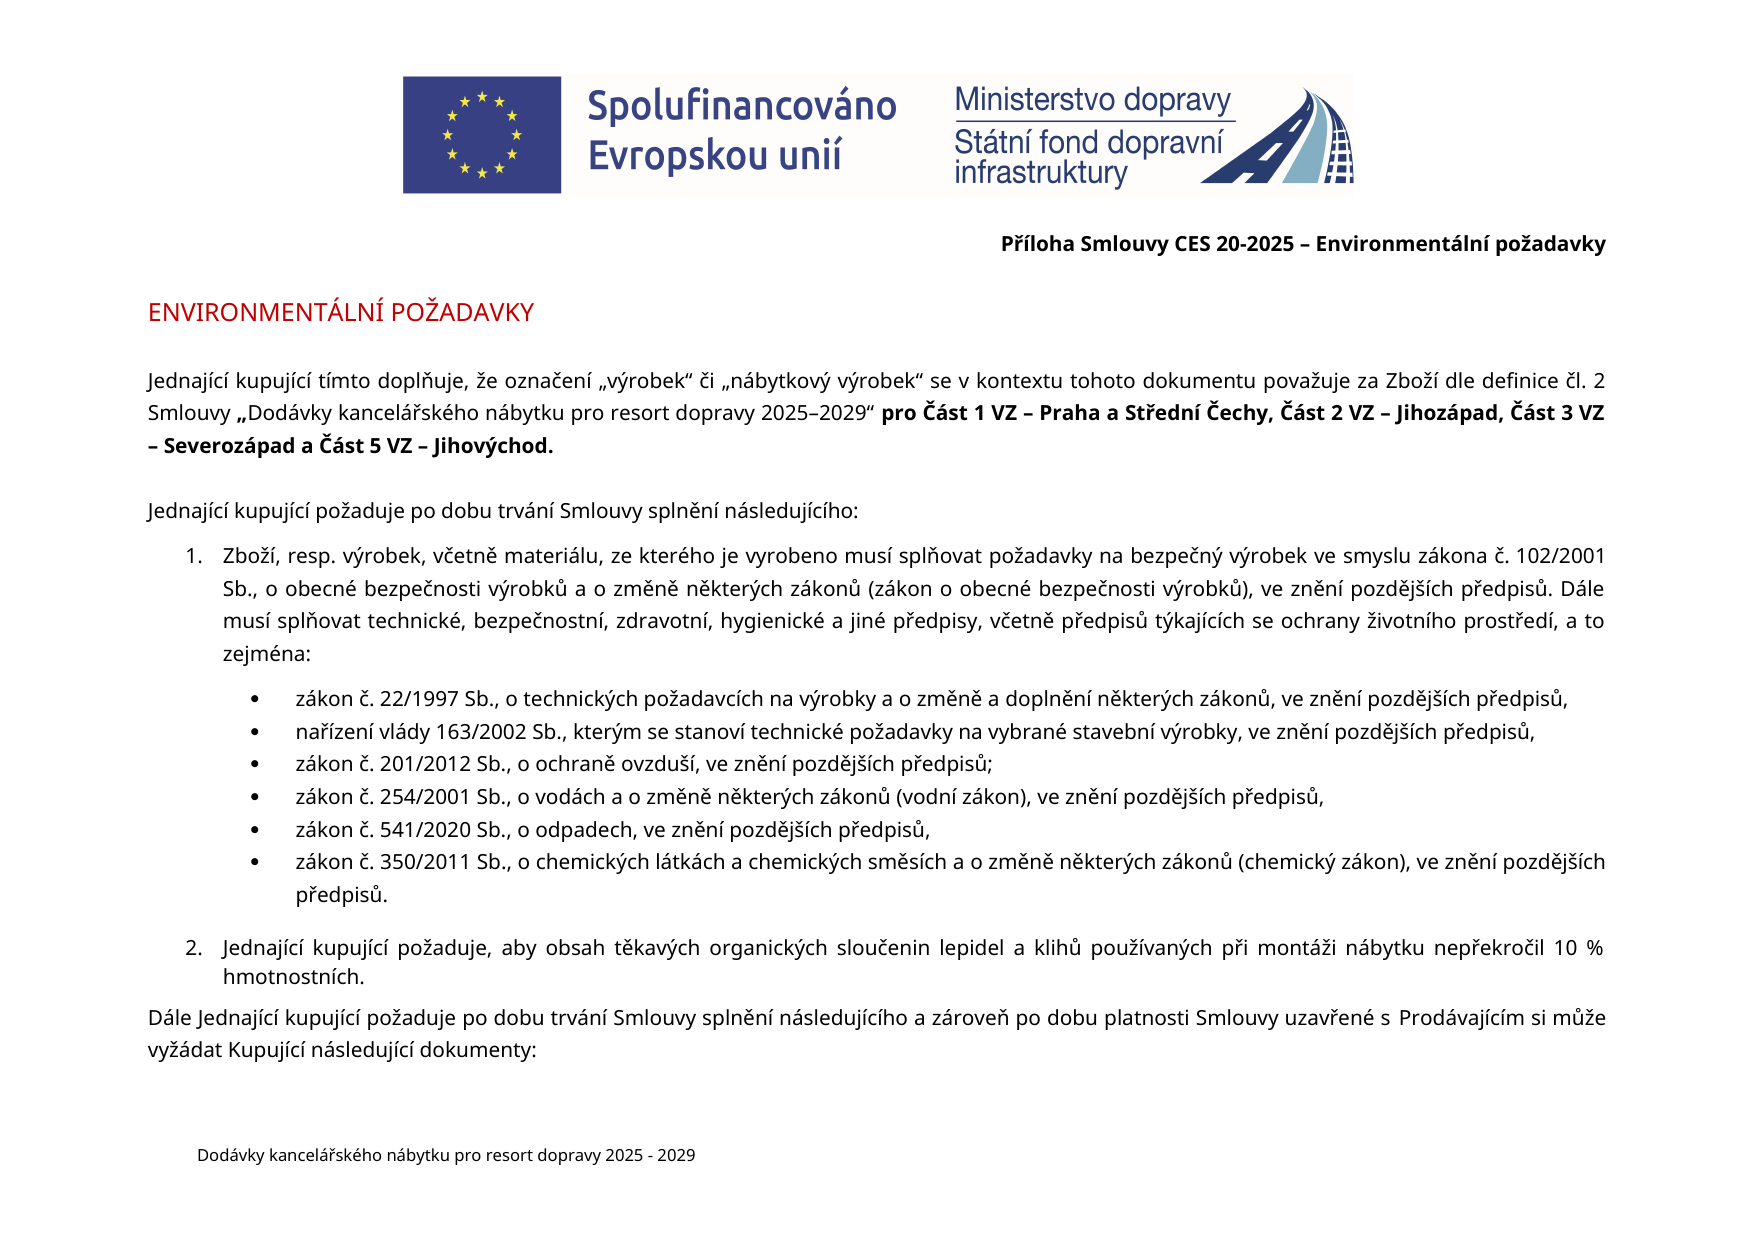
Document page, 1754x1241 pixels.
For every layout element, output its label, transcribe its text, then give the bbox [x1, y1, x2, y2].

list nařízení vlády 163/2002 Sb., kterým se stanoví technické požadavky na vybrané stavební výrobky, ve znění pozdějších předpisů, [251, 717, 1606, 745]
text Jednající kupující požaduje po dobu trvání Smlouvy splnění následujícího: [148, 496, 1606, 525]
text Příloha Smlouvy CES 20-2025 – Environmentální požadavky [148, 229, 1606, 257]
list zákon č. 201/2012 Sb., o ochraně ovzduší, ve znění pozdějších předpisů; [251, 749, 1606, 778]
text EnvironmENTÁLNÍ POŽADAVKY [148, 294, 1606, 328]
text Jednající kupující tímto doplňuje, že označení „výrobek“ či „nábytkový výrobek“ se v kontextu tohoto dokumentu považuje za Zboží dle definice čl. 2 Smlouvy „Dodávky kancelářského nábytku pro resort dopravy 2025–2029“ pro Část 1 VZ – Praha a Střední Čechy, Část 2 VZ – Jihozápad, Část 3 VZ – Severozápad a Část 5 VZ – Jihovýchod. [148, 366, 1606, 459]
text Dále Jednající kupující požaduje po dobu trvání Smlouvy splnění následujícího a zároveň po dobu platnosti Smlouvy uzavřené s Prodávajícím si může vyžádat Kupující následující dokumenty: [148, 1003, 1606, 1064]
list zákon č. 22/1997 Sb., o technických požadavcích na výrobky a o změně a doplnění některých zákonů, ve znění pozdějších předpisů, [251, 684, 1606, 713]
picture [400, 73, 1354, 197]
list zákon č. 541/2020 Sb., o odpadech, ve znění pozdějších předpisů, [251, 815, 1606, 843]
list zákon č. 254/2001 Sb., o vodách a o změně některých zákonů (vodní zákon), ve znění pozdějších předpisů, [251, 782, 1606, 811]
list Jednající kupující požaduje, aby obsah těkavých organických sloučenin lepidel a klihů používaných při montáži nábytku nepřekročil 10 % hmotnostních. [185, 933, 1606, 990]
list Zboží, resp. výrobek, včetně materiálu, ze kterého je vyrobeno musí splňovat požadavky na bezpečný výrobek ve smyslu zákona č. 102/2001 Sb., o obecné bezpečnosti výrobků a o změně některých zákonů (zákon o obecné bezpečnosti výrobků), ve znění pozdějších předpisů. Dále musí splňovat technické, bezpečnostní, zdravotní, hygienické a jiné předpisy, včetně předpisů týkajících se ochrany životního prostředí, a to zejména: [185, 541, 1606, 668]
list zákon č. 350/2011 Sb., o chemických látkách a chemických směsích a o změně některých zákonů (chemický zákon), ve znění pozdějších předpisů. [251, 847, 1606, 908]
